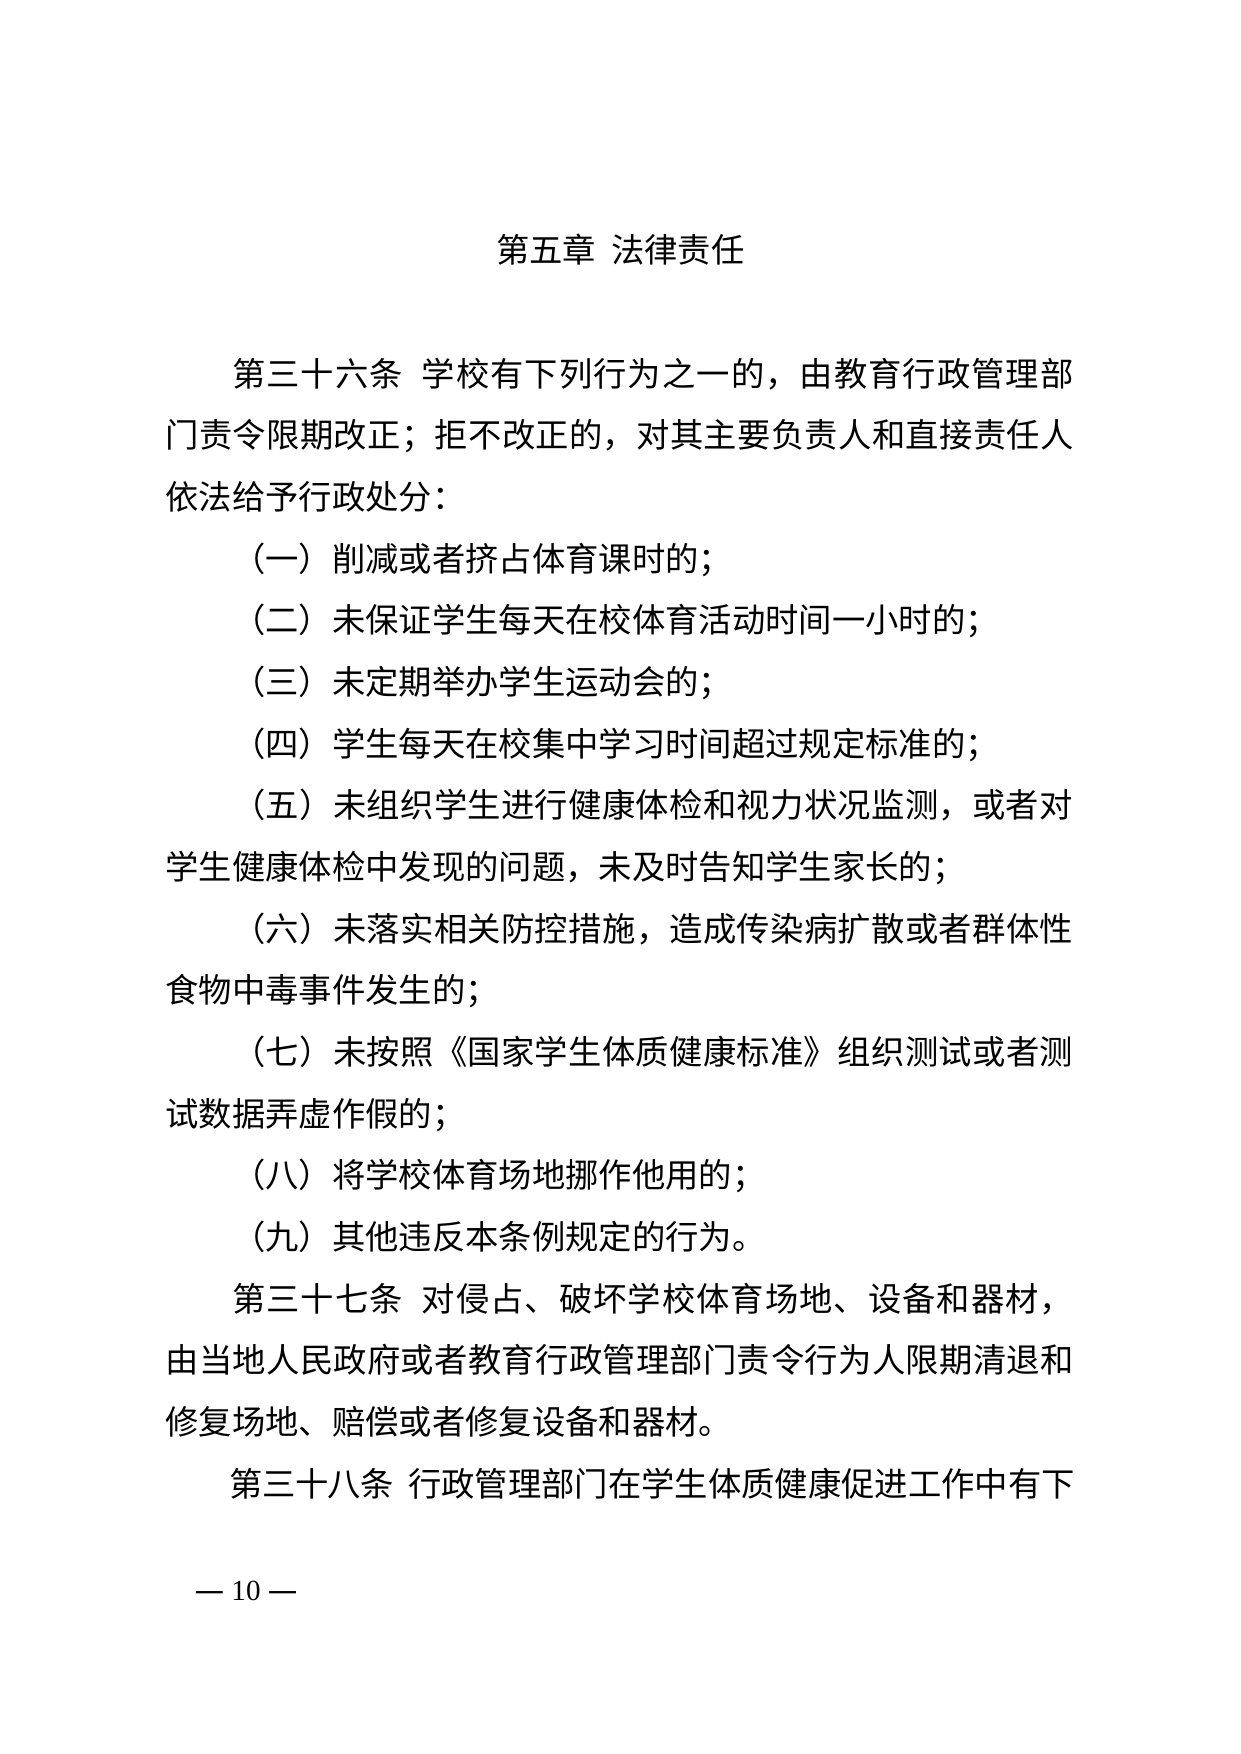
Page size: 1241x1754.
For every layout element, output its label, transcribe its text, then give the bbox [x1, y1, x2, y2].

text （一）削减或者挤占体育课时的； [165, 522, 1075, 584]
text （八）将学校体育场地挪作他用的； [165, 1139, 1075, 1200]
text （五）未组织学生进行健康体检和视力状况监测，或者对学生健康体检中发现的问题，未及时告知学生家长的； [165, 769, 1075, 892]
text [165, 1447, 1075, 1509]
text 第五章 法律责任 [165, 214, 1075, 275]
text 第三十六条 学校有下列行为之一的，由教育行政管理部门责令限期改正；拒不改正的，对其主要负责人和直接责任人依法给予行政处分： [165, 337, 1075, 522]
text （七）未按照《国家学生体质健康标准》组织测试或者测试数据弄虚作假的； [165, 1015, 1075, 1139]
text 第三十七条 对侵占、破坏学校体育场地、设备和器材，由当地人民政府或者教育行政管理部门责令行为人限期清退和修复场地、赔偿或者修复设备和器材。 [165, 1262, 1075, 1447]
text （四）学生每天在校集中学习时间超过规定标准的； [165, 707, 1075, 769]
text （六）未落实相关防控措施，造成传染病扩散或者群体性食物中毒事件发生的； [165, 892, 1075, 1015]
text （九）其他违反本条例规定的行为。 [165, 1200, 1075, 1262]
text （三）未定期举办学生运动会的； [165, 645, 1075, 707]
text （二）未保证学生每天在校体育活动时间一小时的； [165, 584, 1075, 645]
